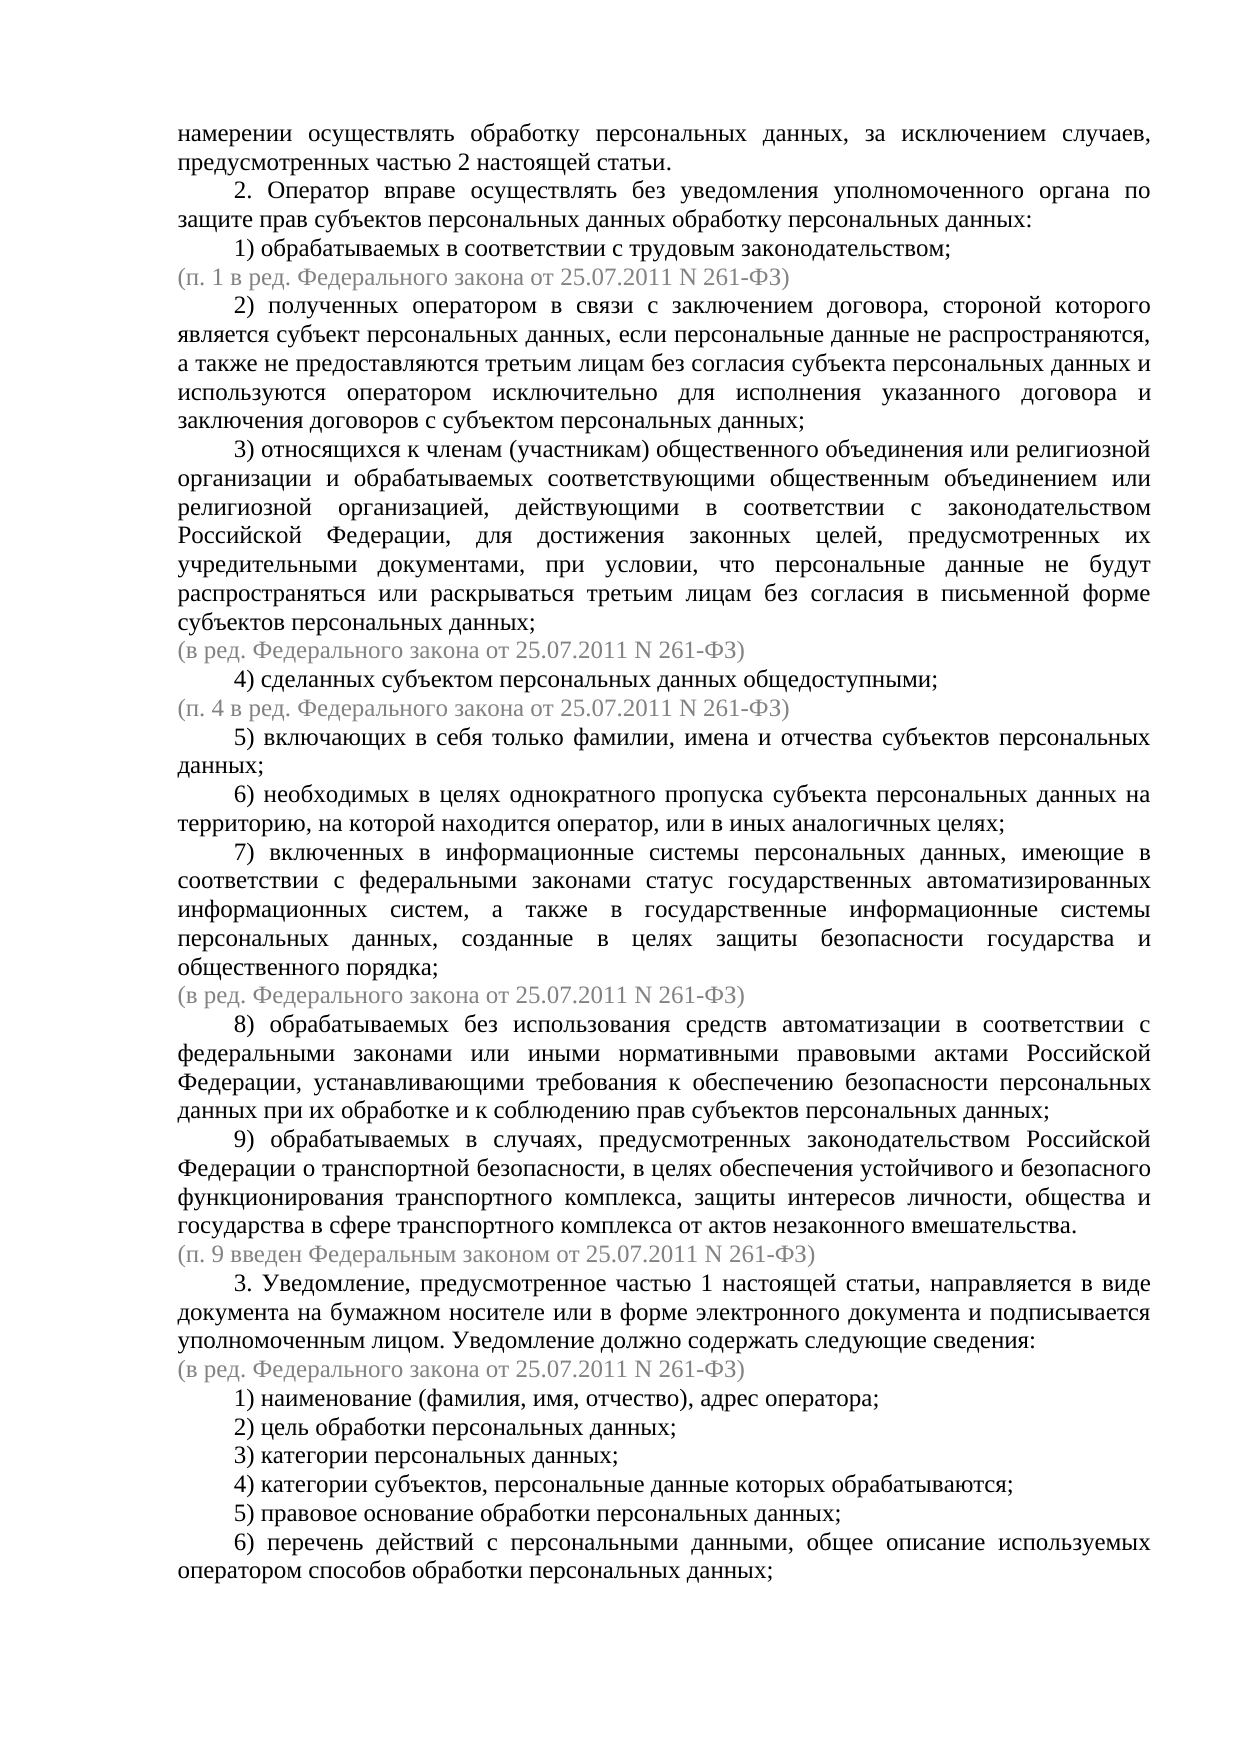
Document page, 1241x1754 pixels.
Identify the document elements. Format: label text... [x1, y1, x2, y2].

text (в ред. Федерального закона от 25.07.2011 N 261-ФЗ) [177, 981, 1152, 1009]
text (п. 4 в ред. Федерального закона от 25.07.2011 N 261-ФЗ) [177, 693, 1152, 722]
text (п. 9 введен Федеральным законом от 25.07.2011 N 261-ФЗ) [177, 1239, 1152, 1268]
text 2) цель обработки персональных данных; [177, 1412, 1152, 1441]
text 7) включенных в информационные системы персональных данных, имеющие в соответствии с федеральными законами статус государственных автоматизированных информационных систем, а также в государственные информационные системы персональных данных, созданные в целях защиты безопасности государства и общественного порядка; [177, 837, 1152, 981]
text 4) категории субъектов, персональные данные которых обрабатываются; [177, 1469, 1152, 1498]
text 4) сделанных субъектом персональных данных общедоступными; [177, 664, 1152, 693]
text (п. 1 в ред. Федерального закона от 25.07.2011 N 261-ФЗ) [177, 262, 1152, 291]
text 3) относящихся к членам (участникам) общественного объединения или религиозной организации и обрабатываемых соответствующими общественным объединением или религиозной организацией, действующими в соответствии с законодательством Российской Федерации, для достижения законных целей, предусмотренных их учредительными документами, при условии, что персональные данные не будут распространяться или раскрываться третьим лицам без согласия в письменной форме субъектов персональных данных; [177, 434, 1152, 636]
text 2) полученных оператором в связи с заключением договора, стороной которого является субъект персональных данных, если персональные данные не распространяются, а также не предоставляются третьим лицам без согласия субъекта персональных данных и используются оператором исключительно для исполнения указанного договора и заключения договоров с субъектом персональных данных; [177, 291, 1152, 434]
text 2. Оператор вправе осуществлять без уведомления уполномоченного органа по защите прав субъектов персональных данных обработку персональных данных: [177, 176, 1152, 233]
text (в ред. Федерального закона от 25.07.2011 N 261-ФЗ) [177, 636, 1152, 664]
text (в ред. Федерального закона от 25.07.2011 N 261-ФЗ) [177, 1354, 1152, 1383]
text 6) необходимых в целях однократного пропуска субъекта персональных данных на территорию, на которой находится оператор, или в иных аналогичных целях; [177, 779, 1152, 837]
text 8) обрабатываемых без использования средств автоматизации в соответствии с федеральными законами или иными нормативными правовыми актами Российской Федерации, устанавливающими требования к обеспечению безопасности персональных данных при их обработке и к соблюдению прав субъектов персональных данных; [177, 1009, 1152, 1124]
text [177, 118, 1152, 176]
text 1) наименование (фамилия, имя, отчество), адрес оператора; [177, 1383, 1152, 1412]
text 9) обрабатываемых в случаях, предусмотренных законодательством Российской Федерации о транспортной безопасности, в целях обеспечения устойчивого и безопасного функционирования транспортного комплекса, защиты интересов личности, общества и государства в сфере транспортного комплекса от актов незаконного вмешательства. [177, 1124, 1152, 1239]
text 3. Уведомление, предусмотренное частью 1 настоящей статьи, направляется в виде документа на бумажном носителе или в форме электронного документа и подписывается уполномоченным лицом. Уведомление должно содержать следующие сведения: [177, 1268, 1152, 1354]
text 1) обрабатываемых в соответствии с трудовым законодательством; [177, 233, 1152, 262]
text 5) включающих в себя только фамилии, имена и отчества субъектов персональных данных; [177, 722, 1152, 779]
text 5) правовое основание обработки персональных данных; [177, 1498, 1152, 1527]
text 6) перечень действий с персональными данными, общее описание используемых оператором способов обработки персональных данных; [177, 1527, 1152, 1584]
text 3) категории персональных данных; [177, 1441, 1152, 1469]
